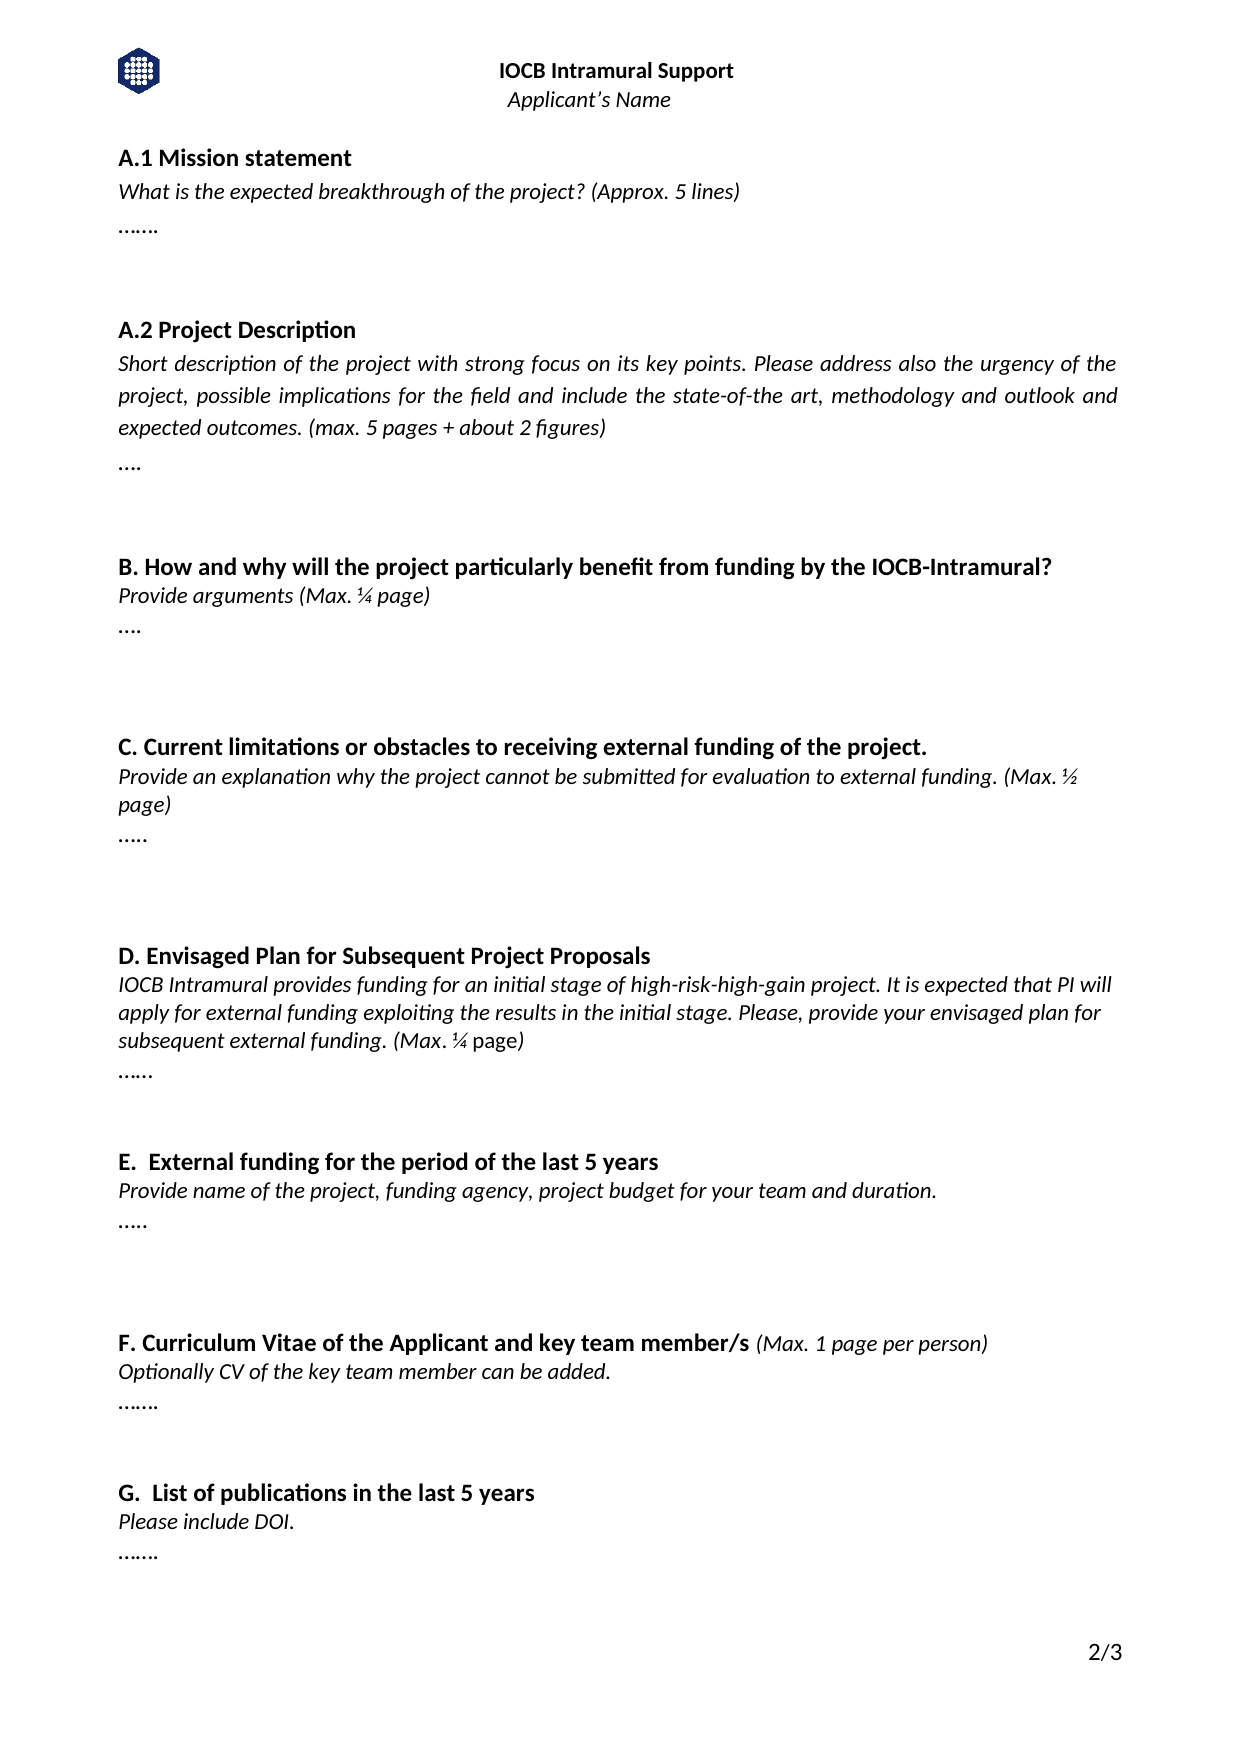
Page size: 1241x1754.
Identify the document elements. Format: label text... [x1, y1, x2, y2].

text Provide an explanation why the project cannot be submitted for evaluation to external funding. (Max. ½ page) [118, 762, 1122, 818]
picture [102, 31, 175, 110]
text …. [118, 609, 1122, 640]
text C. Current limitations or obstacles to receiving external funding of the project. [118, 731, 1122, 762]
text E. External funding for the period of the last 5 years [118, 1146, 1122, 1177]
text …. [118, 446, 1122, 476]
text IOCB Intramural provides funding for an initial stage of high-risk-high-gain project. It is expected that PI will apply for external funding exploiting the results in the initial stage. Please, provide your envisaged plan for subsequent external funding. (Max. ¼ page) [118, 971, 1122, 1054]
text Please include DOI. [118, 1507, 1122, 1535]
text D. Envisaged Plan for Subsequent Project Proposals [118, 940, 1122, 971]
text Provide name of the project, funding agency, project budget for your team and duration. [118, 1177, 1122, 1205]
text A.2 Project Description [118, 314, 1122, 345]
text Provide arguments (Max. ¼ page) [118, 581, 1122, 609]
text Short description of the project with strong focus on its key points. Please address also the urgency of the project, possible implications for the field and include the state-of-the art, methodology and outlook and expected outcomes. (max. 5 pages + about 2 figures) [118, 349, 1122, 442]
text ……. [118, 1535, 1122, 1566]
text F. Curriculum Vitae of the Applicant and key team member/s (Max. 1 page per person) [118, 1327, 1122, 1357]
text ……. [118, 1385, 1122, 1416]
text ……. [118, 209, 1122, 240]
text What is the expected breakthrough of the project? (Approx. 5 lines) [118, 177, 1122, 205]
text A.1 Mission statement [118, 142, 1122, 172]
text ….. [118, 818, 1122, 848]
text Optionally CV of the key team member can be added. [118, 1357, 1122, 1385]
text ….. [118, 1205, 1122, 1235]
text G. List of publications in the last 5 years [118, 1477, 1122, 1507]
text B. How and why will the project particularly benefit from funding by the IOCB-Intramural? [118, 551, 1122, 581]
text …… [118, 1054, 1122, 1085]
